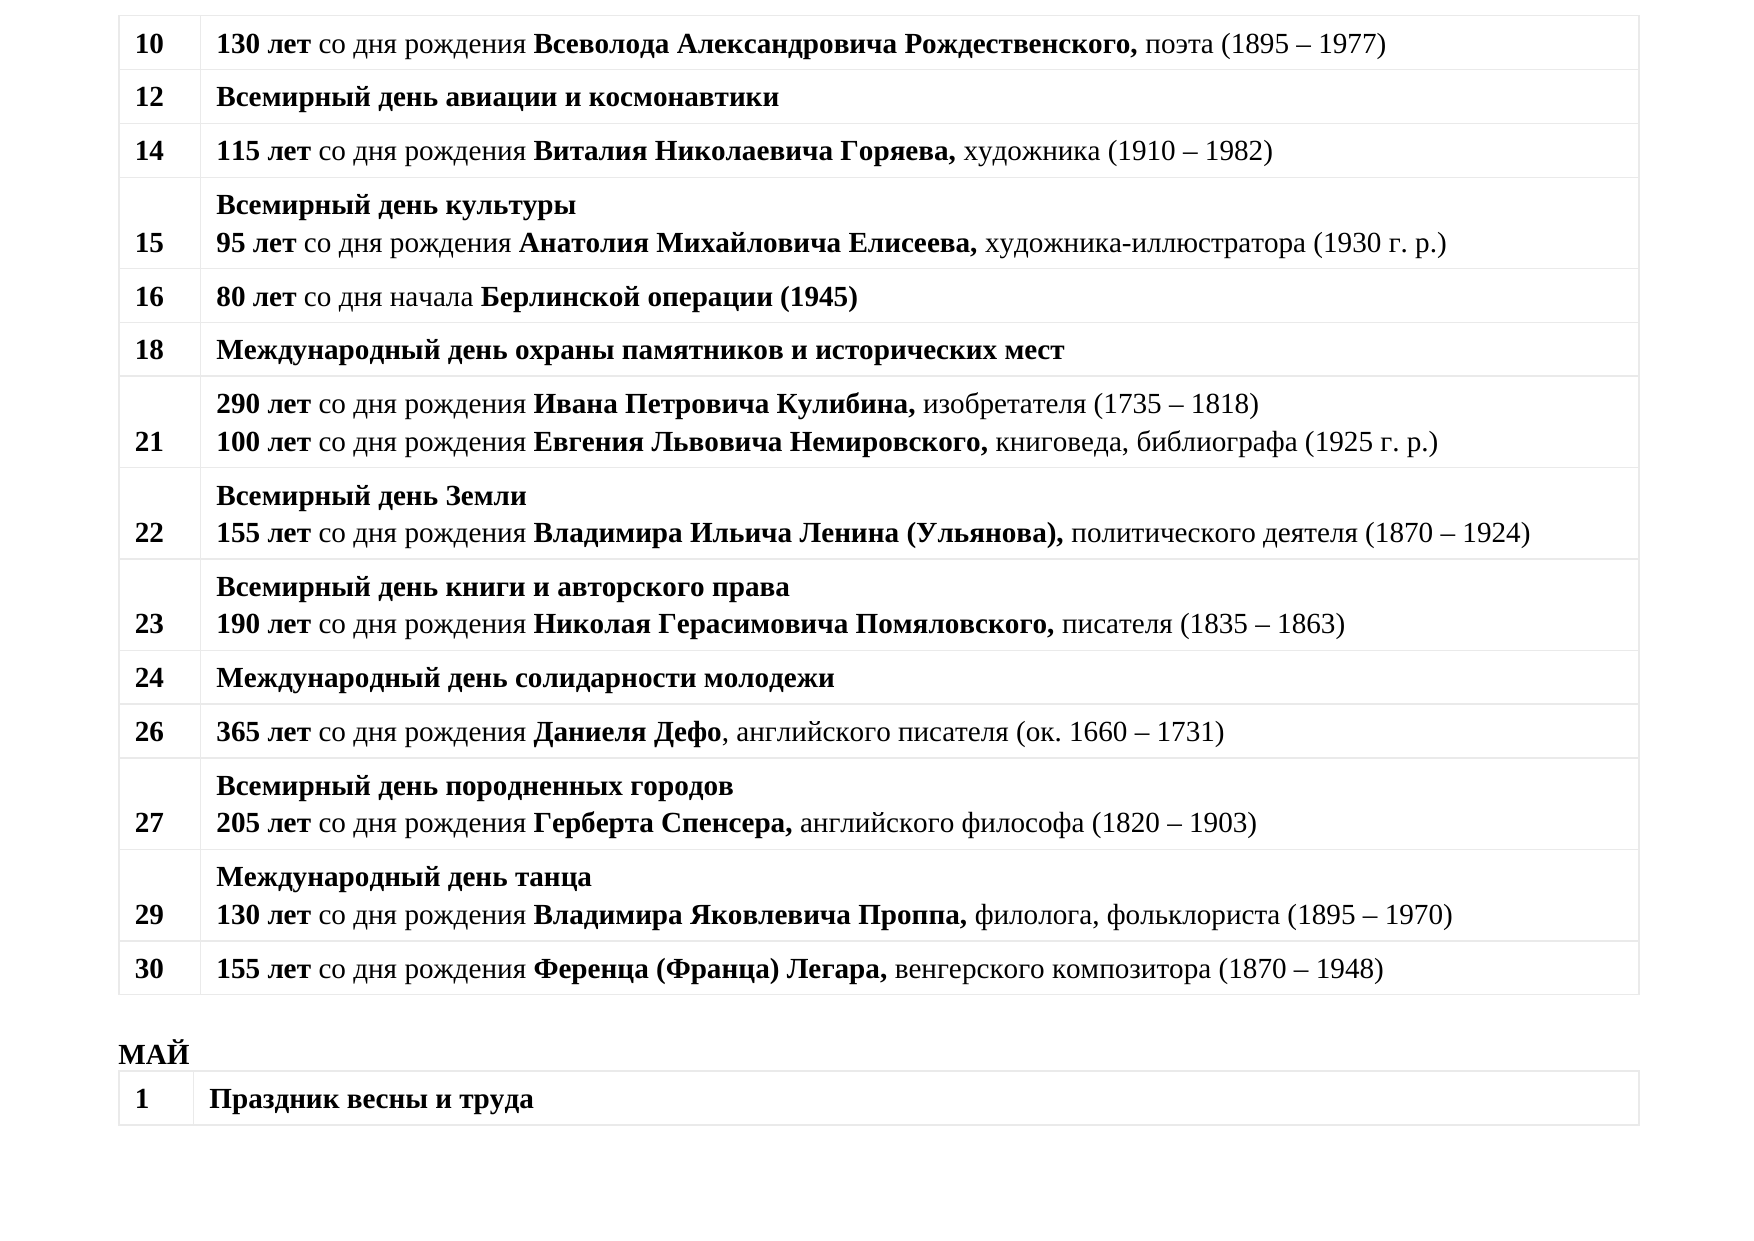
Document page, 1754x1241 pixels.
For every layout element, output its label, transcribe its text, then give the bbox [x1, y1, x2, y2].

table_cell 27 [120, 759, 200, 848]
table_cell Международный день танца 130 лет со дня рождения Владимира Яковлевича Проппа, филолога, фольклориста (1895 – 1970) [201, 850, 1638, 940]
table_cell 14 [120, 124, 200, 176]
table_cell 12 [120, 70, 200, 122]
table_cell 290 лет со дня рождения Ивана Петровича Кулибина, изобретателя (1735 – 1818) 100 лет со дня рождения Евгения Львовича Немировского, книговеда, библиографа (1925 г. р.) [201, 377, 1638, 467]
table_cell Всемирный день книги и авторского права 190 лет со дня рождения Николая Герасимовича Помяловского, писателя (1835 – 1863) [201, 560, 1638, 649]
table_cell 29 [120, 850, 200, 940]
table_header 1 [120, 1072, 193, 1124]
table_cell 21 [120, 377, 200, 467]
table_cell 10 [120, 16, 200, 69]
table_cell 18 [120, 323, 200, 375]
table_cell 30 [120, 942, 200, 994]
table_cell 80 лет со дня начала Берлинской операции (1945) [201, 269, 1638, 322]
table_cell 24 [120, 651, 200, 703]
table_cell 155 лет со дня рождения Ференца (Франца) Легара, венгерского композитора (1870 – 1948) [201, 942, 1638, 994]
table_cell 130 лет со дня рождения Всеволода Александровича Рождественского, поэта (1895 – 1977) [201, 16, 1638, 69]
table_cell 23 [120, 560, 200, 649]
table_cell Международный день охраны памятников и исторических мест [201, 323, 1638, 375]
table_cell 26 [120, 705, 200, 757]
table_cell 16 [120, 269, 200, 322]
table_cell Всемирный день породненных городов 205 лет со дня рождения Герберта Спенсера, английского философа (1820 – 1903) [201, 759, 1638, 848]
table_cell Всемирный день авиации и космонавтики [201, 70, 1638, 122]
table_cell 15 [120, 178, 200, 268]
table_cell Международный день солидарности молодежи [201, 651, 1638, 703]
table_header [194, 1072, 1638, 1124]
table_cell 365 лет со дня рождения Даниеля Дефо, английского писателя (ок. 1660 – 1731) [201, 705, 1638, 757]
table_cell 115 лет со дня рождения Виталия Николаевича Горяева, художника (1910 – 1982) [201, 124, 1638, 176]
table_cell Всемирный день культуры 95 лет со дня рождения Анатолия Михайловича Елисеева, художника-иллюстратора (1930 г. р.) [201, 178, 1638, 268]
text МАЙ [118, 1033, 1668, 1070]
table_cell 22 [120, 468, 200, 558]
table_cell Всемирный день Земли 155 лет со дня рождения Владимира Ильича Ленина (Ульянова), политического деятеля (1870 – 1924) [201, 468, 1638, 558]
